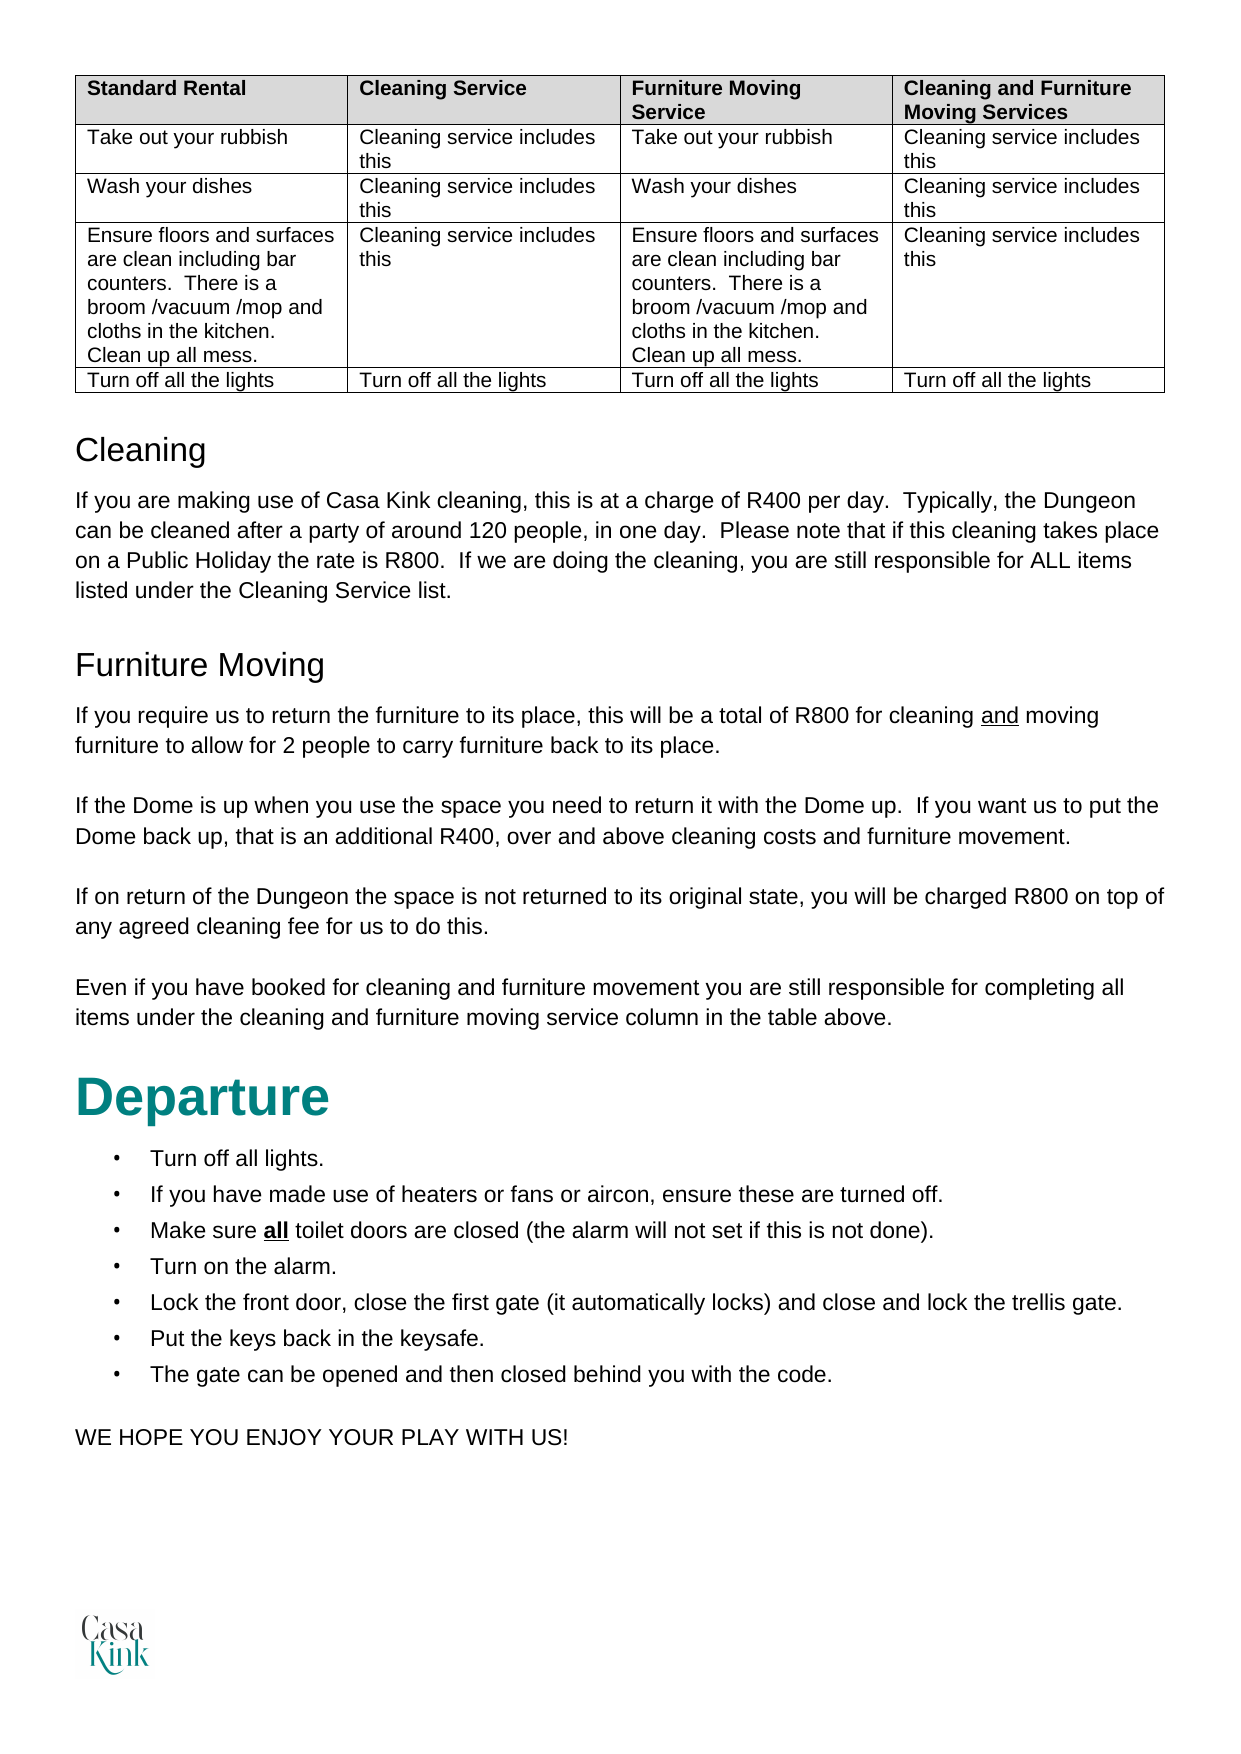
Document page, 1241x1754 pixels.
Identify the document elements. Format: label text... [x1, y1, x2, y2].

list Make sure all toilet doors are closed (the alarm will not set if this is not done). [112, 1214, 1165, 1245]
subtitle Cleaning [75, 430, 1165, 469]
table_cell Ensure floors and surfaces are clean including bar counters. There is a broom /vacuum /mop and cloths in the kitchen. Clean up all mess. [621, 223, 892, 367]
list Turn off all lights. [112, 1142, 1165, 1173]
subtitle Departure [75, 1064, 1165, 1127]
text WE HOPE YOU ENJOY YOUR PLAY WITH US! [75, 1424, 1165, 1450]
text If the Dome is up when you use the space you need to return it with the Dome up. If you want us to put the Dome back up, that is an additional R400, over and above cleaning costs and furniture movement. [75, 792, 1165, 849]
table_cell Turn off all the lights [893, 368, 1164, 392]
table_header Standard Rental [76, 76, 347, 124]
text If on return of the Dungeon the space is not returned to its original state, you will be charged R800 on top of any agreed cleaning fee for us to do this. [75, 883, 1165, 940]
table_header Cleaning and Furniture Moving Services [893, 76, 1164, 124]
list Lock the front door, close the first gate (it automatically locks) and close and lock the trellis gate. [112, 1286, 1165, 1317]
table_cell Wash your dishes [621, 174, 892, 222]
text If you require us to return the furniture to its place, this will be a total of R800 for cleaning and moving furniture to allow for 2 people to carry furniture back to its place. [75, 702, 1165, 758]
table_cell Turn off all the lights [621, 368, 892, 392]
table_cell Turn off all the lights [76, 368, 347, 392]
list Put the keys back in the keysafe. [112, 1322, 1165, 1353]
text If you are making use of Casa Kink cleaning, this is at a charge of R400 per day. Typically, the Dungeon can be cleaned after a party of around 120 people, in one day. Please note that if this cleaning takes place on a Public Holiday the rate is R800. If we are doing the cleaning, you are still responsible for ALL items listed under the Cleaning Service list. [75, 487, 1165, 604]
table_cell Cleaning service includes this [348, 125, 620, 173]
subtitle Furniture Moving [75, 645, 1165, 684]
table_cell Take out your rubbish [621, 125, 892, 173]
text Even if you have booked for cleaning and furniture movement you are still responsible for completing all items under the cleaning and furniture moving service column in the table above. [75, 974, 1165, 1030]
table_header Furniture Moving Service [621, 76, 892, 124]
table_cell Cleaning service includes this [893, 174, 1164, 222]
table_cell Cleaning service includes this [348, 223, 620, 367]
table_cell Ensure floors and surfaces are clean including bar counters. There is a broom /vacuum /mop and cloths in the kitchen. Clean up all mess. [76, 223, 347, 367]
table_header Cleaning Service [348, 76, 620, 124]
picture [75, 1609, 155, 1679]
table_cell Cleaning service includes this [893, 223, 1164, 367]
table_cell Cleaning service includes this [348, 174, 620, 222]
table_cell Turn off all the lights [348, 368, 620, 392]
list The gate can be opened and then closed behind you with the code. [112, 1358, 1165, 1389]
list If you have made use of heaters or fans or aircon, ensure these are turned off. [112, 1178, 1165, 1209]
table_cell Cleaning service includes this [893, 125, 1164, 173]
table_cell Take out your rubbish [76, 125, 347, 173]
table_cell Wash your dishes [76, 174, 347, 222]
list Turn on the alarm. [112, 1250, 1165, 1281]
